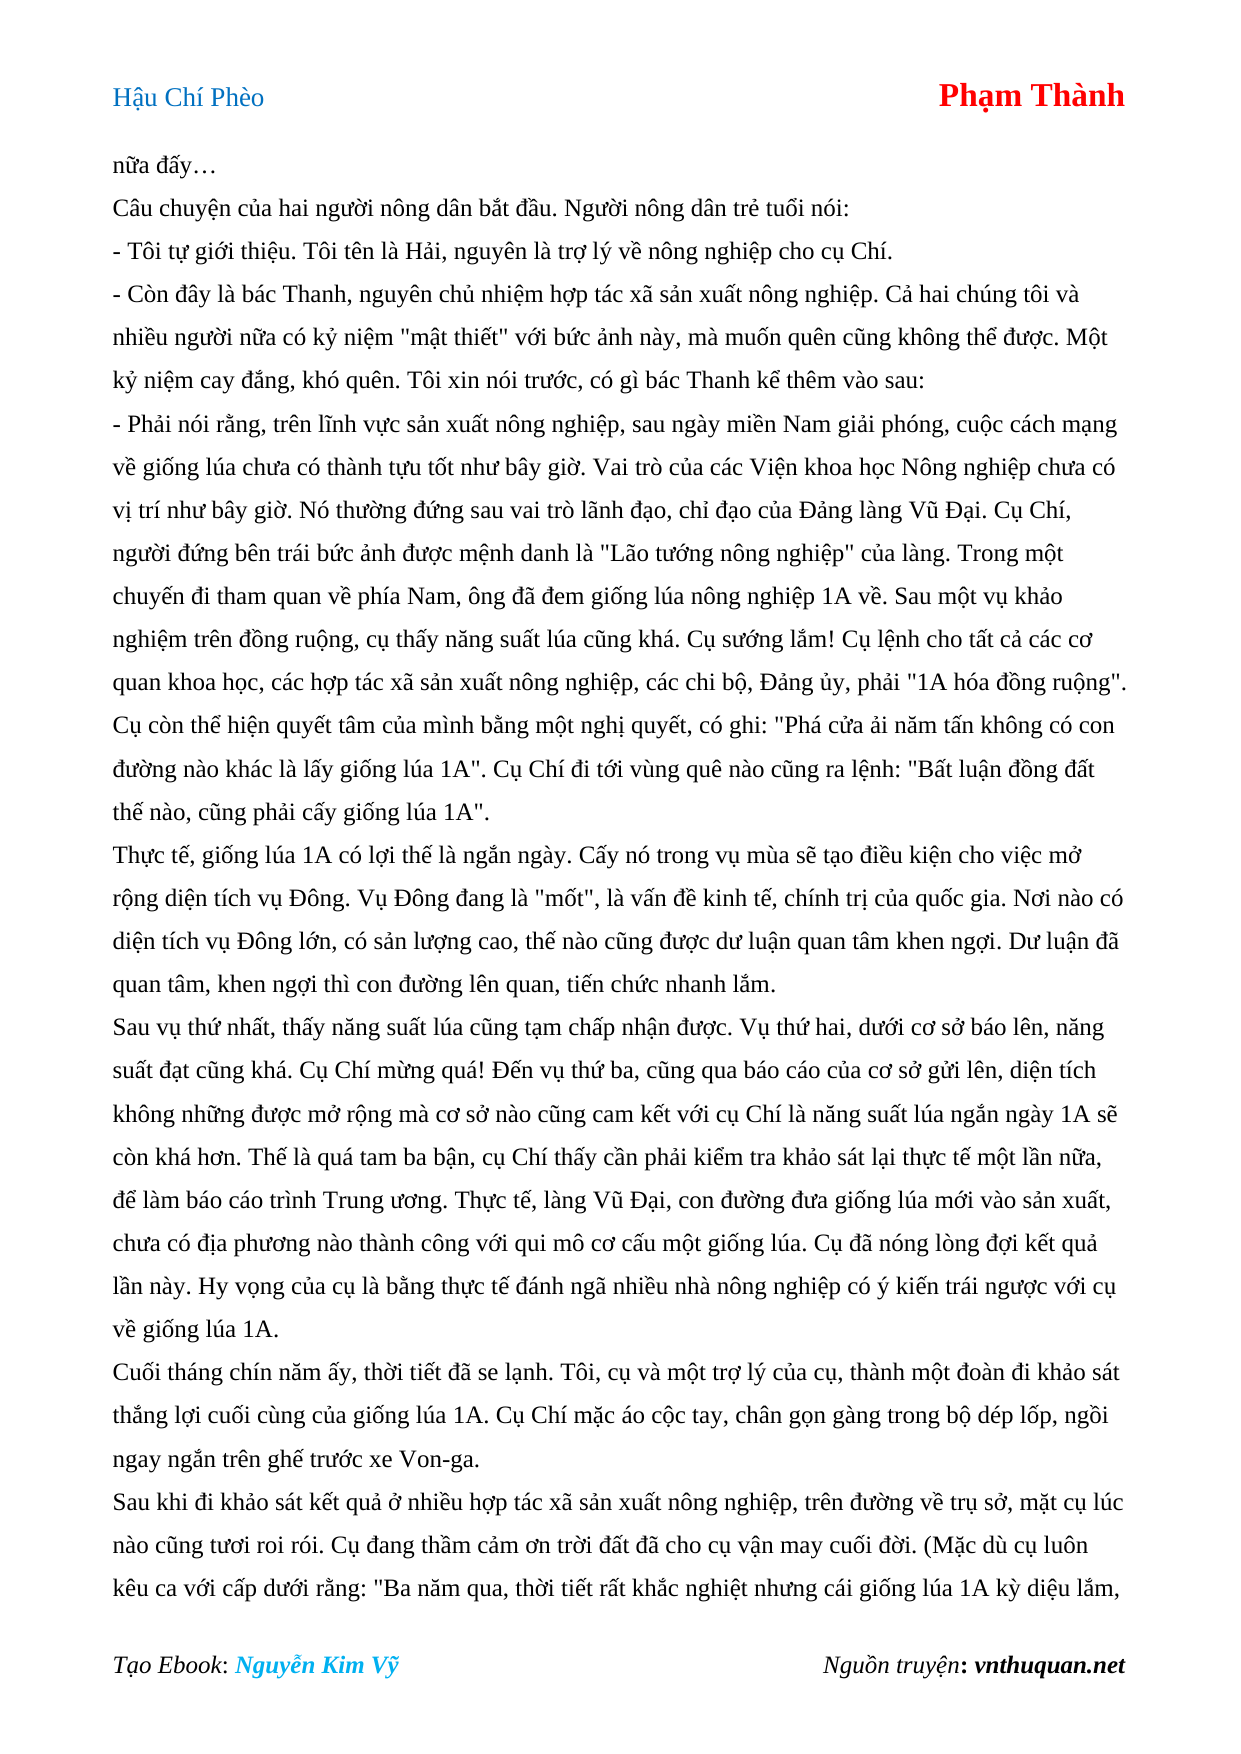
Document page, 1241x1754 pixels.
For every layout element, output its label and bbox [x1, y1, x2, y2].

text [112, 150, 1128, 1602]
